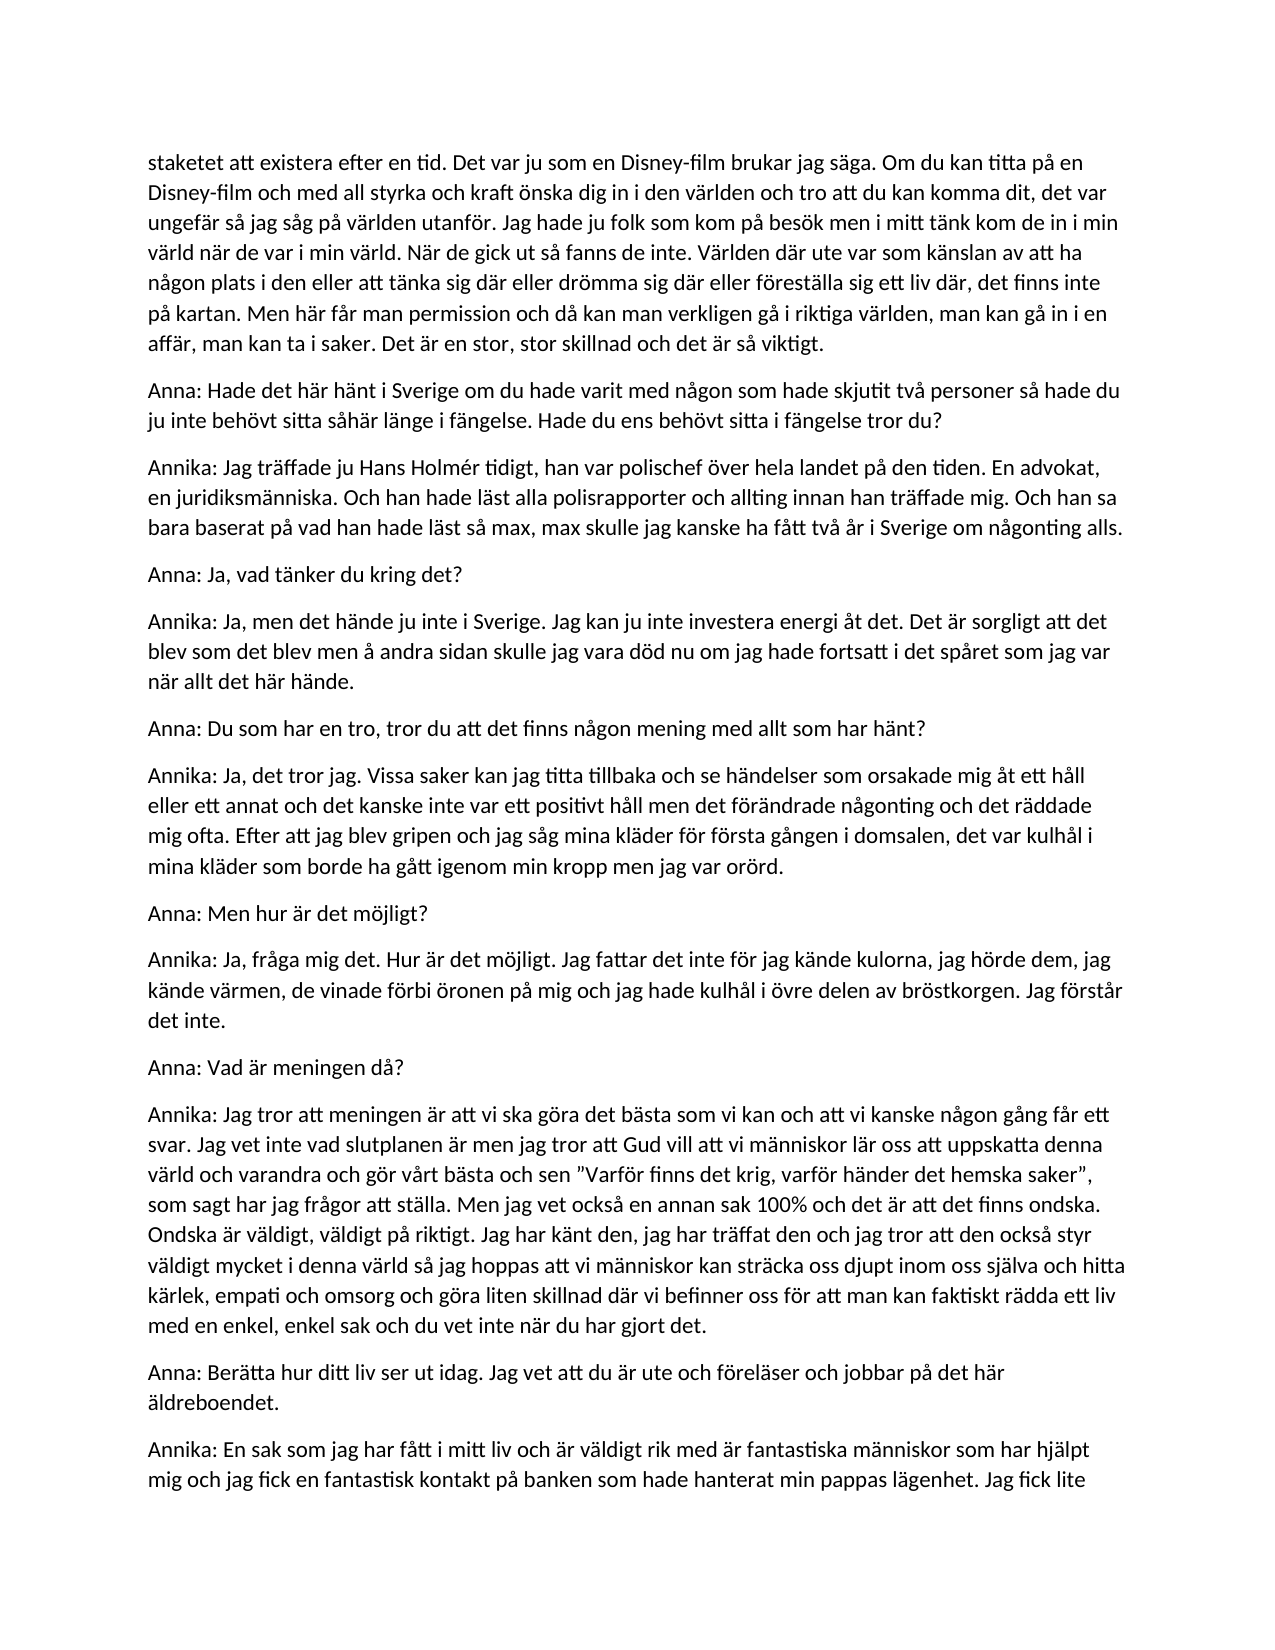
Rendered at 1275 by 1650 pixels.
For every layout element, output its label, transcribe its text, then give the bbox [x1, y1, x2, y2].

text Annika: Ja, det tror jag. Vissa saker kan jag titta tillbaka och se händelser som orsakade mig åt ett håll eller ett annat och det kanske inte var ett positivt håll men det förändrade någonting och det räddade mig ofta. Efter att jag blev gripen och jag såg mina kläder för första gången i domsalen, det var kulhål i mina kläder som borde ha gått igenom min kropp men jag var orörd. [148, 761, 1127, 880]
text Annika: Ja, men det hände ju inte i Sverige. Jag kan ju inte investera energi åt det. Det är sorgligt att det blev som det blev men å andra sidan skulle jag vara död nu om jag hade fortsatt i det spåret som jag var när allt det här hände. [148, 607, 1127, 695]
text Anna: Du som har en tro, tror du att det finns någon mening med allt som har hänt? [148, 714, 1127, 742]
text Annika: Jag tror att meningen är att vi ska göra det bästa som vi kan och att vi kanske någon gång får ett svar. Jag vet inte vad slutplanen är men jag tror att Gud vill att vi människor lär oss att uppskatta denna värld och varandra och gör vårt bästa och sen ”Varför finns det krig, varför händer det hemska saker”, som sagt har jag frågor att ställa. Men jag vet också en annan sak 100% och det är att det finns ondska. Ondska är väldigt, väldigt på riktigt. Jag har känt den, jag har träffat den och jag tror att den också styr väldigt mycket i denna värld så jag hoppas att vi människor kan sträcka oss djupt inom oss själva och hitta kärlek, empati och omsorg och göra liten skillnad där vi befinner oss för att man kan faktiskt rädda ett liv med en enkel, enkel sak och du vet inte när du har gjort det. [148, 1100, 1127, 1339]
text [148, 148, 1127, 357]
text Annika: Jag träffade ju Hans Holmér tidigt, han var polischef över hela landet på den tiden. En advokat, en juridiksmänniska. Och han hade läst alla polisrapporter och allting innan han träffade mig. Och han sa bara baserat på vad han hade läst så max, max skulle jag kanske ha fått två år i Sverige om någonting alls. [148, 453, 1127, 541]
text Anna: Hade det här hänt i Sverige om du hade varit med någon som hade skjutit två personer så hade du ju inte behövt sitta såhär länge i fängelse. Hade du ens behövt sitta i fängelse tror du? [148, 376, 1127, 434]
text Anna: Berätta hur ditt liv ser ut idag. Jag vet att du är ute och föreläser och jobbar på det här äldreboendet. [148, 1358, 1127, 1416]
text Annika: Ja, fråga mig det. Hur är det möjligt. Jag fattar det inte för jag kände kulorna, jag hörde dem, jag kände värmen, de vinade förbi öronen på mig och jag hade kulhål i övre delen av bröstkorgen. Jag förstår det inte. [148, 946, 1127, 1034]
text Anna: Vad är meningen då? [148, 1053, 1127, 1081]
text Anna: Ja, vad tänker du kring det? [148, 560, 1127, 588]
text Anna: Men hur är det möjligt? [148, 899, 1127, 927]
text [148, 1435, 1127, 1493]
